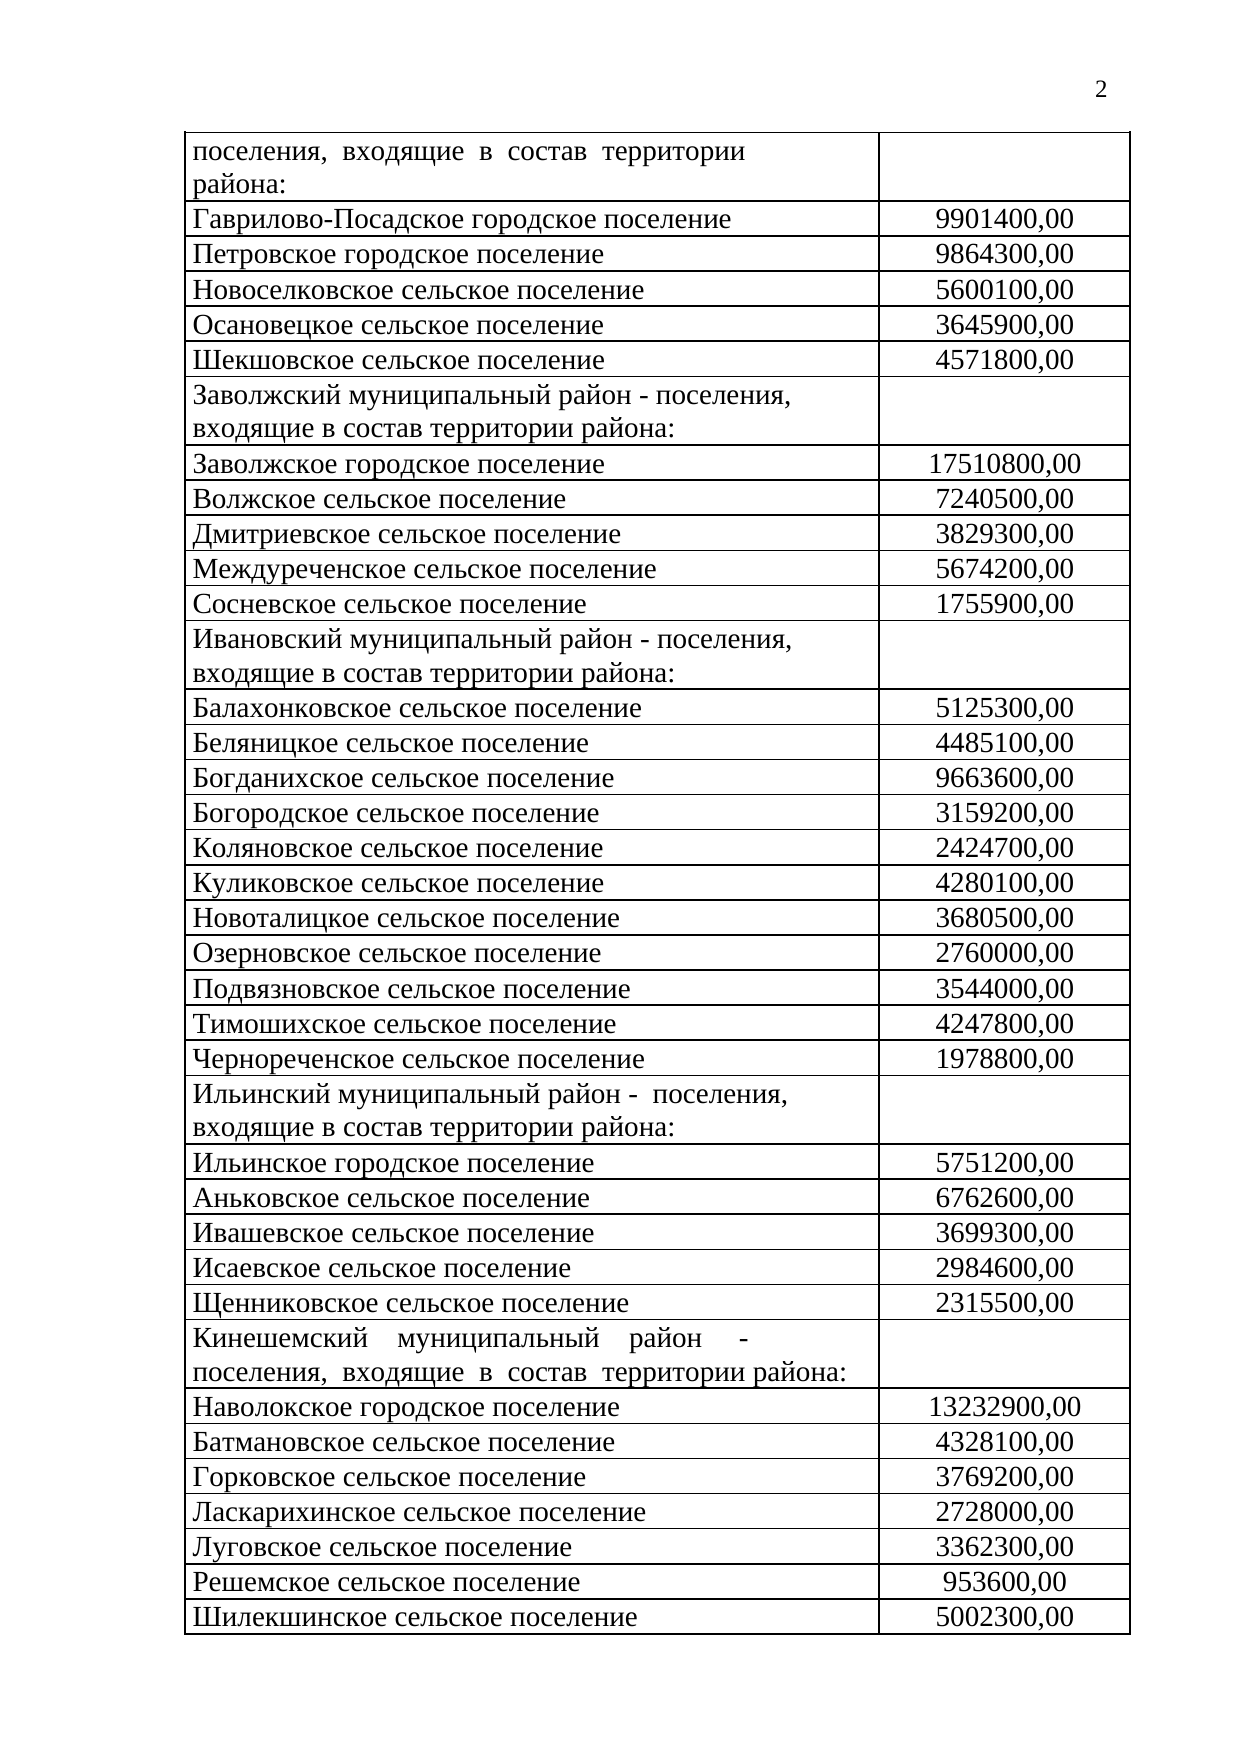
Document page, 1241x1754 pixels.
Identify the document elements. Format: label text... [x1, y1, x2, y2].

table_cell Междуреченское сельское поселение [186, 551, 878, 584]
table_cell 7240500,00 [880, 481, 1129, 514]
table_cell Коляновское сельское поселение [186, 830, 878, 864]
table_cell 2760000,00 [880, 936, 1129, 969]
table_cell Батмановское сельское поселение [186, 1424, 878, 1457]
table_cell 4328100,00 [880, 1424, 1129, 1457]
table_cell Исаевское сельское поселение [186, 1250, 878, 1283]
table_cell Луговское сельское поселение [186, 1529, 878, 1563]
table_cell Ивановский муниципальный район - поселения, входящие в состав территории района: [186, 621, 878, 688]
table_cell Ильинский муниципальный район - поселения, входящие в состав территории района: [186, 1076, 878, 1143]
table_cell Богданихское сельское поселение [186, 760, 878, 794]
table_cell 3769200,00 [880, 1459, 1129, 1493]
table_cell [880, 133, 1129, 200]
table_cell [880, 621, 1129, 688]
table_cell 9663600,00 [880, 760, 1129, 794]
table_cell 3680500,00 [880, 901, 1129, 934]
table_cell Наволокское городское поселение [186, 1389, 878, 1422]
table_cell Тимошихское сельское поселение [186, 1006, 878, 1039]
table_cell Аньковское сельское поселение [186, 1180, 878, 1213]
table_cell Шилекшинское сельское поселение [186, 1600, 878, 1633]
table_cell Заволжский муниципальный район - поселения, входящие в состав территории района: [186, 377, 878, 444]
table_cell Кинешемский муниципальный район - поселения, входящие в состав территории района: [186, 1320, 878, 1387]
table_cell 5600100,00 [880, 272, 1129, 305]
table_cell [186, 133, 878, 200]
table_cell 17510800,00 [880, 446, 1129, 479]
table_cell Горковское сельское поселение [186, 1459, 878, 1493]
table_cell 3829300,00 [880, 516, 1129, 549]
table_cell 2984600,00 [880, 1250, 1129, 1283]
table_cell 13232900,00 [880, 1389, 1129, 1422]
table_cell Озерновское сельское поселение [186, 936, 878, 969]
table_cell Щенниковское сельское поселение [186, 1285, 878, 1319]
table_cell 1755900,00 [880, 586, 1129, 620]
table_cell 3544000,00 [880, 971, 1129, 1004]
table_cell Ласкарихинское сельское поселение [186, 1494, 878, 1528]
table_cell Новоселковское сельское поселение [186, 272, 878, 305]
table_cell Дмитриевское сельское поселение [186, 516, 878, 549]
table_cell 3362300,00 [880, 1529, 1129, 1563]
table_cell Ивашевское сельское поселение [186, 1215, 878, 1248]
table_cell 5674200,00 [880, 551, 1129, 584]
table_cell Беляницкое сельское поселение [186, 725, 878, 758]
table_cell 4485100,00 [880, 725, 1129, 758]
table_cell Подвязновское сельское поселение [186, 971, 878, 1004]
table_cell [880, 1320, 1129, 1387]
table_cell [880, 1076, 1129, 1143]
table_cell Петровское городское поселение [186, 237, 878, 270]
table_cell Чернореченское сельское поселение [186, 1041, 878, 1074]
table_cell 5751200,00 [880, 1145, 1129, 1178]
table_cell Богородское сельское поселение [186, 795, 878, 829]
table_cell 5125300,00 [880, 690, 1129, 723]
table_cell 4280100,00 [880, 866, 1129, 899]
table_cell 9864300,00 [880, 237, 1129, 270]
table_cell 3699300,00 [880, 1215, 1129, 1248]
table_cell Заволжское городское поселение [186, 446, 878, 479]
table_cell Куликовское сельское поселение [186, 866, 878, 899]
table_cell Волжское сельское поселение [186, 481, 878, 514]
table_cell 2315500,00 [880, 1285, 1129, 1319]
table_cell Балахонковское сельское поселение [186, 690, 878, 723]
table_cell 3159200,00 [880, 795, 1129, 829]
table_cell 4571800,00 [880, 342, 1129, 376]
table_cell Решемское сельское поселение [186, 1565, 878, 1598]
table_cell 4247800,00 [880, 1006, 1129, 1039]
table_cell 2424700,00 [880, 830, 1129, 864]
table_cell Сосневское сельское поселение [186, 586, 878, 620]
table_cell 5002300,00 [880, 1600, 1129, 1633]
table_cell 9901400,00 [880, 202, 1129, 235]
table_cell Новоталицкое сельское поселение [186, 901, 878, 934]
table_cell 3645900,00 [880, 307, 1129, 340]
table_cell 1978800,00 [880, 1041, 1129, 1074]
table_cell 953600,00 [880, 1565, 1129, 1598]
table_cell Осановецкое сельское поселение [186, 307, 878, 340]
table_cell Гаврилово-Посадское городское поселение [186, 202, 878, 235]
table_cell 2728000,00 [880, 1494, 1129, 1528]
table_cell Ильинское городское поселение [186, 1145, 878, 1178]
table_cell 6762600,00 [880, 1180, 1129, 1213]
table_cell Шекшовское сельское поселение [186, 342, 878, 376]
table_cell [880, 377, 1129, 444]
